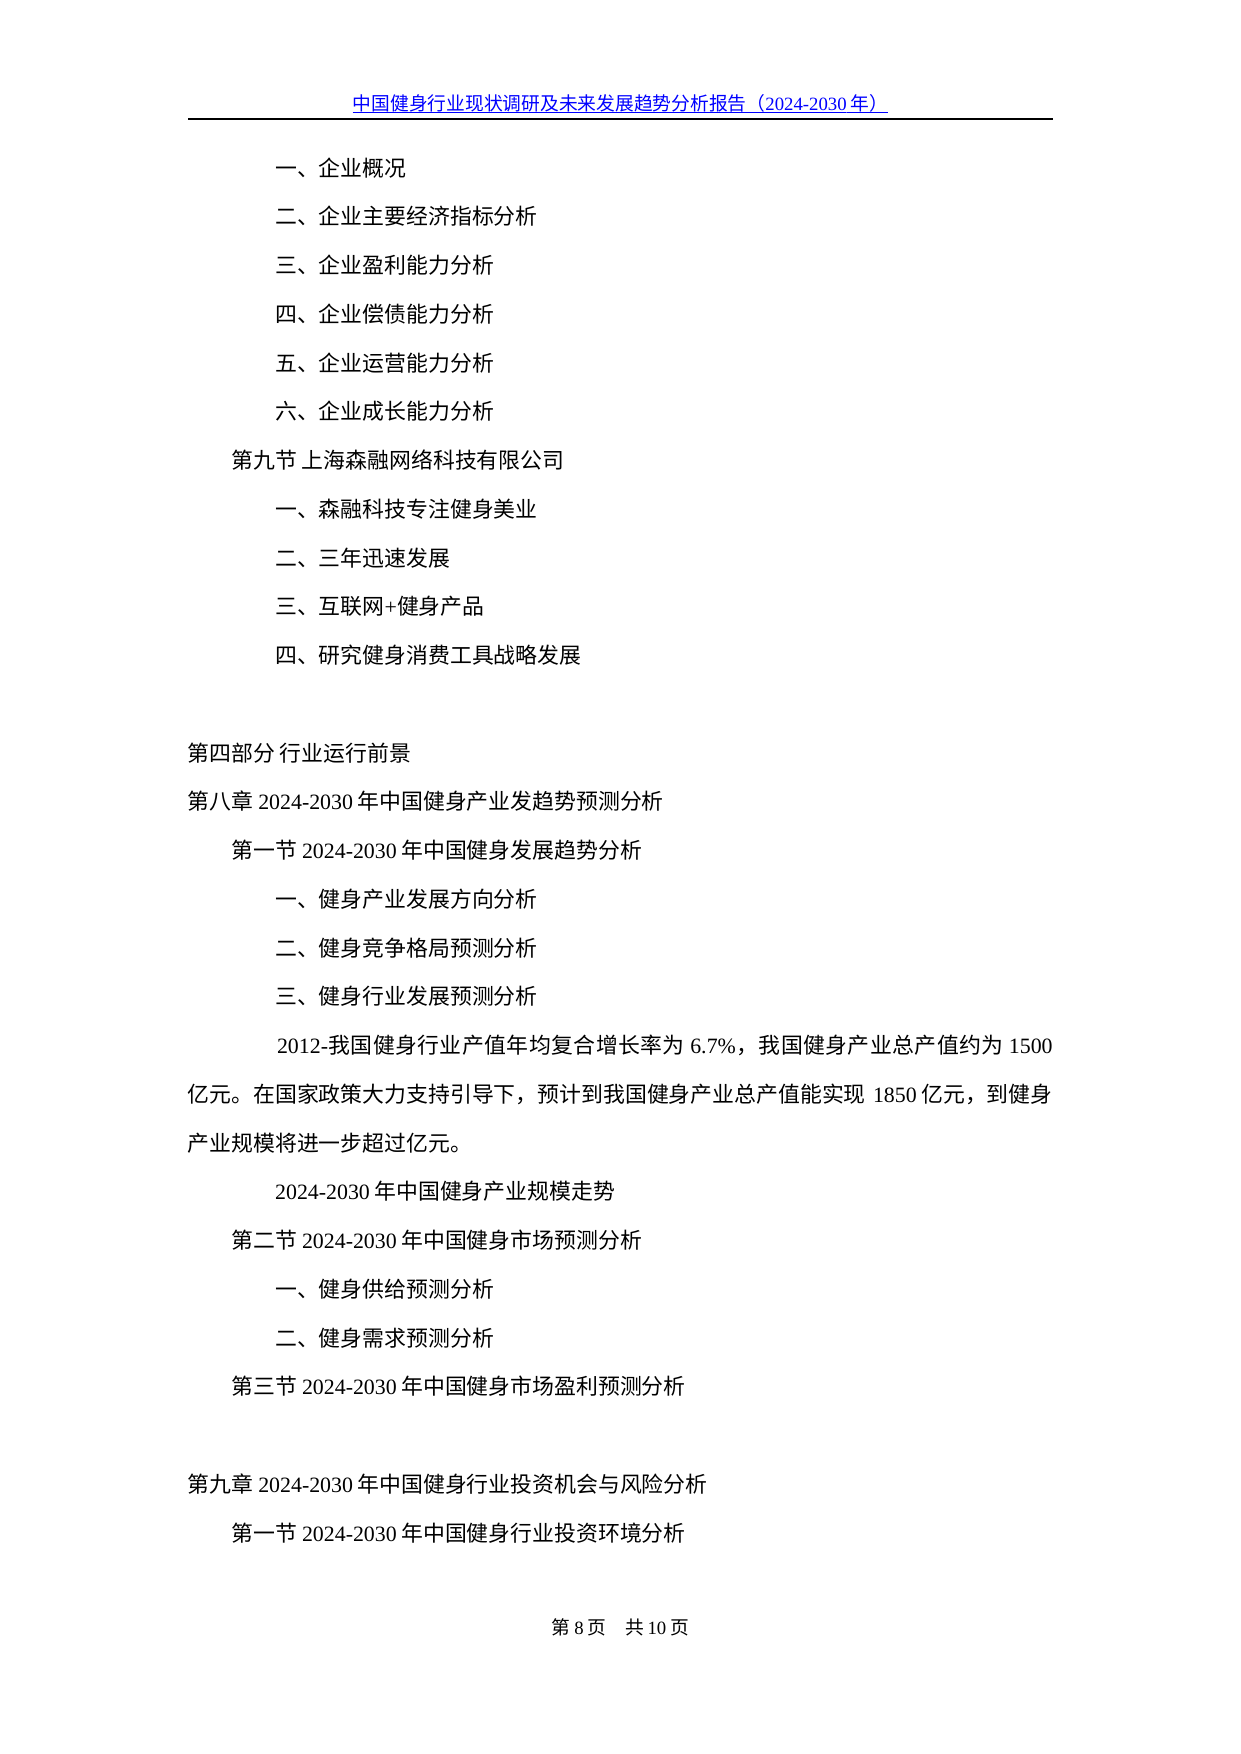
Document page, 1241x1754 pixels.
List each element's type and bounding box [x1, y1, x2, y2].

text [187, 150, 1053, 1548]
